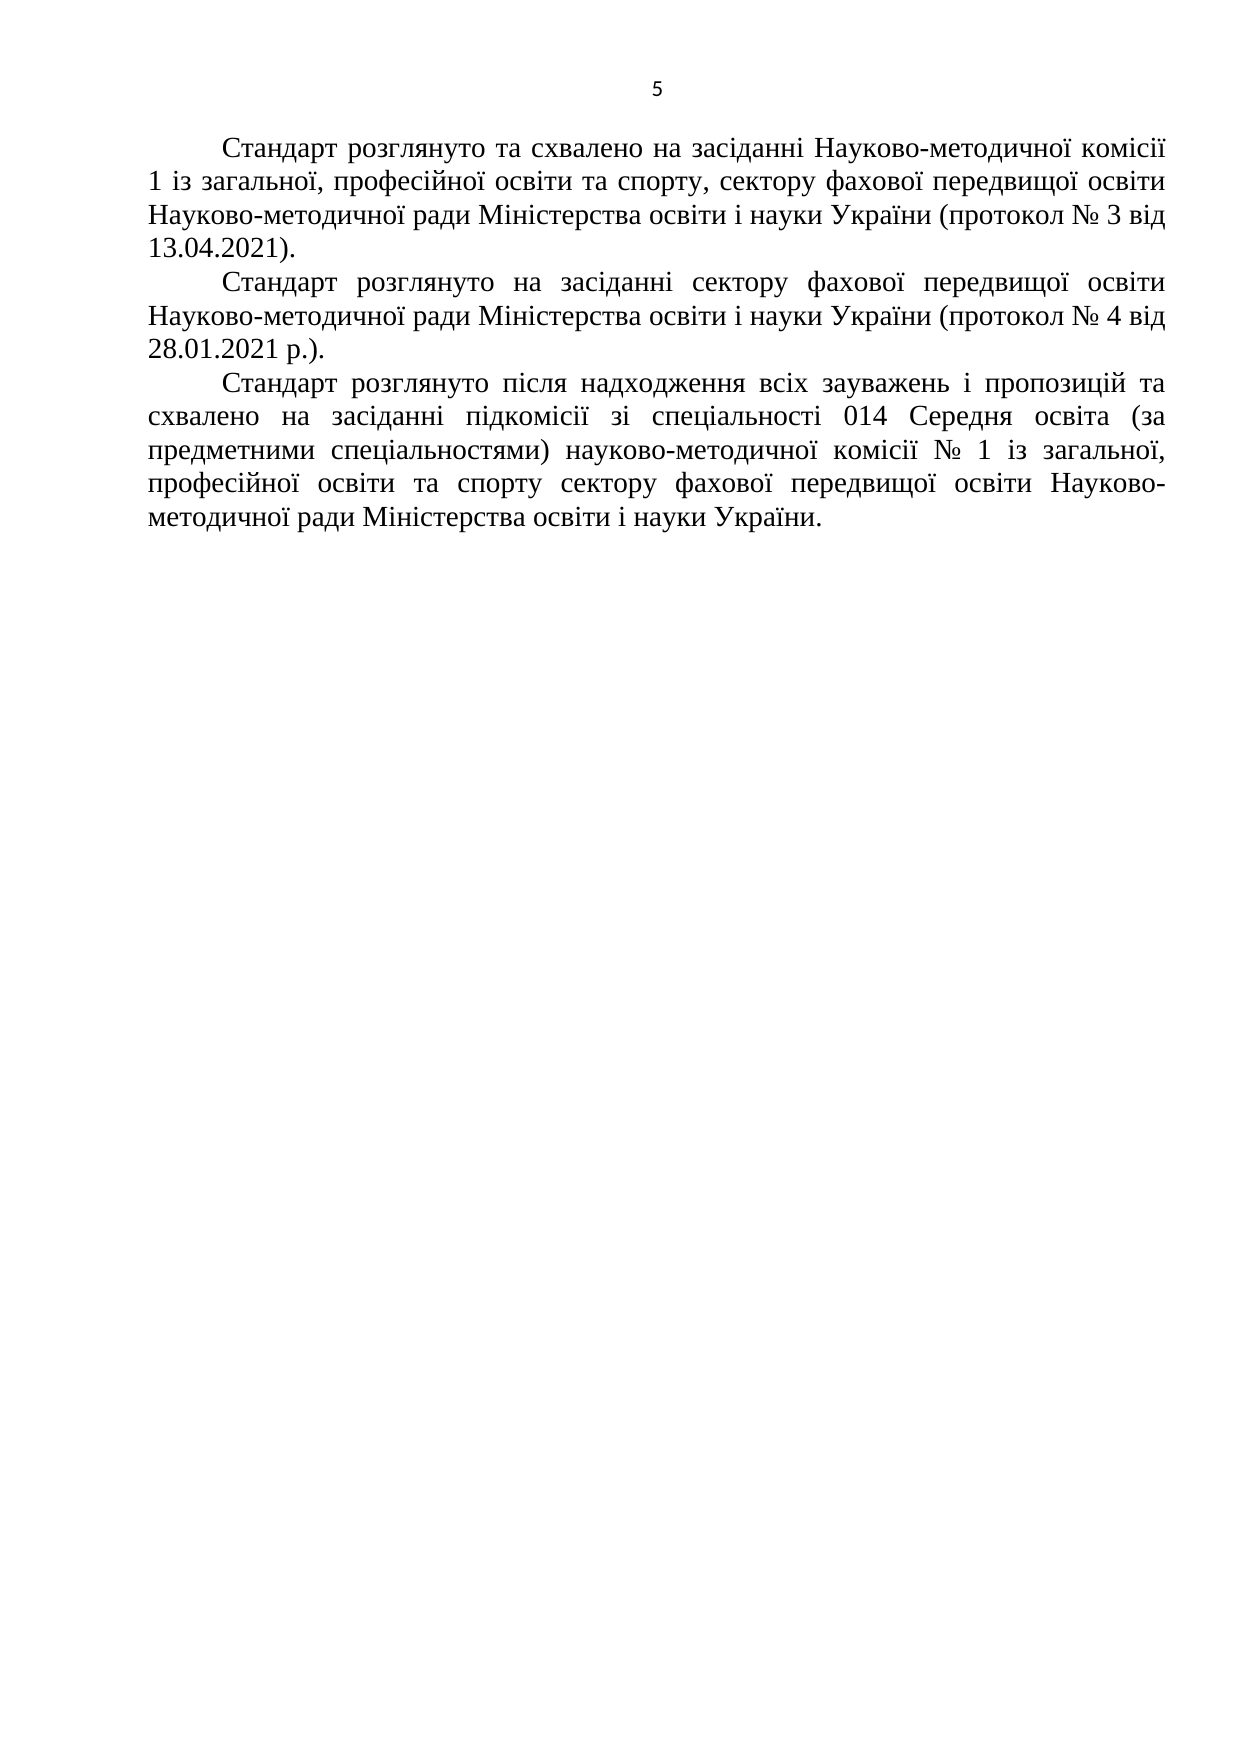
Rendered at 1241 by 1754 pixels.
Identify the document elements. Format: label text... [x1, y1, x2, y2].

text Стандарт розглянуто після надходження всіх зауважень і пропозицій та схвалено на засіданні підкомісії зі спеціальності 014 Середня освіта (за предметними спеціальностями) науково-методичної комісії № 1 із загальної, професійної освіти та спорту сектору фахової передвищої освіти Науково-методичної ради Міністерства освіти і науки України. [148, 365, 1167, 532]
text Стандарт розглянуто та схвалено на засіданні Науково-методичної комісії 1 із загальної, професійної освіти та спорту, сектору фахової передвищої освіти Науково-методичної ради Міністерства освіти і науки України (протокол № 3 від 13.04.2021). [148, 130, 1167, 264]
text Стандарт розглянуто на засіданні сектору фахової передвищої освіти Науково-методичної ради Міністерства освіти і науки України (протокол № 4 від 28.01.2021 р.). [148, 264, 1167, 365]
